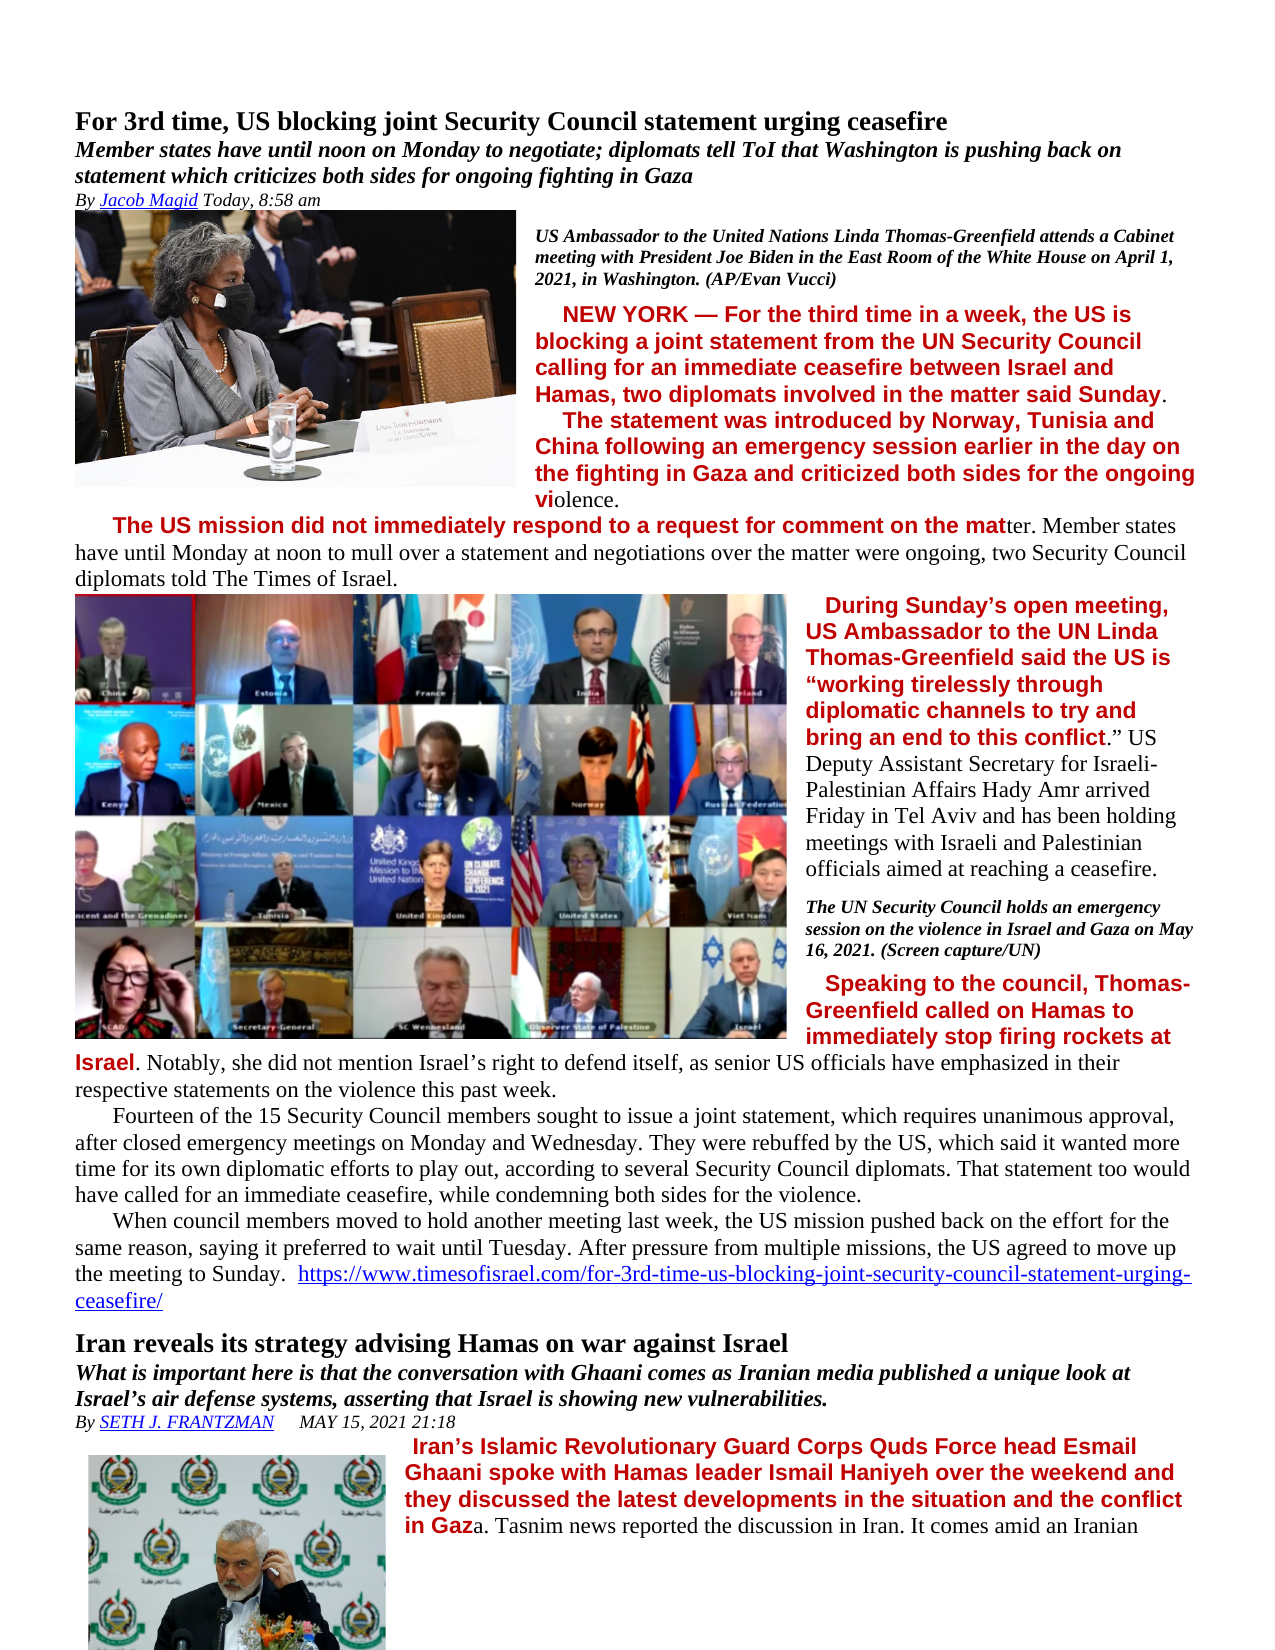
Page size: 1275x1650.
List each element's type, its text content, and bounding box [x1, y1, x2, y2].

text "The region's only democracy," tweeted the Emirati writer and political analyst Sultan Sooud Al Qassemi as he commented about Israel's strike on a Gaza building that housed the offices of The Associated Press and Al-Jazeera. [75, 237, 1200, 290]
text The UN Security Council holds an emergency session on the violence in Israel and Gaza on May 16, 2021. (Screen capture/UN) [787, 1442, 1200, 1506]
picture [75, 756, 517, 1032]
text In the UAE, where political parties and protests are illegal, Palestinians in the workforces of Abu Dhabi and Dubai have expressed their anger quietly, worried about losing their residency permit. Some Emiratis also have expressed concerns. [75, 158, 1200, 237]
text — سلطان سعود القاسمي (@SultanAlQassemi) May 15, 2021 [187, 342, 1200, 375]
text "There are a few who have lost their moral compass and voiced support for Israel," he said. "If there are half-hearted statements within our own family, how could we criticize others who (don't) take our words seriously?" [75, 401, 1200, 454]
text Cavusoglu, the Turkish foreign minister, criticized OIC members who forged relations with Israel. [75, 375, 1200, 401]
text By Jacob Magid Today, 8:58 am [75, 734, 1200, 756]
text The region's only democracy.. Israeli jets bomb international press building in Gaza | The Nationalhttps://t.co/Gzeao8F6a5 [187, 290, 1200, 342]
text The US mission did not immediately respond to a request for comment on the matter. Member states have until Monday at noon to mull over a statement and negotiations over the matter were ongoing, two Security Council diplomats told The Times of Israel. [75, 1058, 1200, 1137]
text Hussein Ibish, a senior scholar at the Washington-based Arab Gulf States Institute, said most Gulf Arab leaders view Hamas' rocket fire as "cynical, dangerous, unnecessarily provocative and endangering Israelis and Palestinians in Gaza alike." [75, 454, 1200, 533]
text There are murmurs of dissent though. In the island nation of Bahrain, civil society groups signed a letter urging the kingdom to expel the Israeli ambassador over the violence. [75, 105, 1200, 158]
text For 3rd time, US blocking joint Security Council statement urging ceasefire [75, 651, 1200, 682]
text NEW YORK — For the third time in a week, the US is blocking a joint statement from the UN Security Council calling for an immediate ceasefire between Israel and Hamas, two diplomats involved in the matter said Sunday. [517, 847, 1200, 952]
picture [75, 1140, 787, 1585]
text Member states have until noon on Monday to negotiate; diplomats tell ToI that Washington is pushing back on statement which criticizes both sides for ongoing fighting in Gaza [75, 682, 1200, 734]
text US Ambassador to the United Nations Linda Thomas-Greenfield attends a Cabinet meeting with President Joe Biden in the East Room of the White House on April 1, 2021, in Washington. (AP/Evan Vucci) [517, 770, 1200, 835]
text The statement was introduced by Norway, Tunisia and China following an emergency session earlier in the day on the fighting in Gaza and criticized both sides for the ongoing violence. [75, 952, 1200, 1058]
text During Sunday’s open meeting, US Ambassador to the UN Linda Thomas-Greenfield said the US is “working tirelessly through diplomatic channels to try and bring an end to this conflict.” US Deputy Assistant Secretary for Israeli-Palestinian Affairs Hady Amr arrived Friday in Tel Aviv and has been holding meetings with Israeli and Palestinian officials aimed at reaching a ceasefire. [75, 1137, 1200, 1427]
text "There won't be much sympathy for what is widely viewed in the Gulf as Israel's heavy-handed and disproportionate retaliation," Ibish wrote, "but it will be much easier for Gulf leaders and many citizens to regard the exchange as a tragic conflagration at the expense of ordinary people brought about by two leaderships over which they have neither control nor responsibility." https://www.ynetnews.com/article/r1teJFCd00 [75, 533, 1200, 638]
